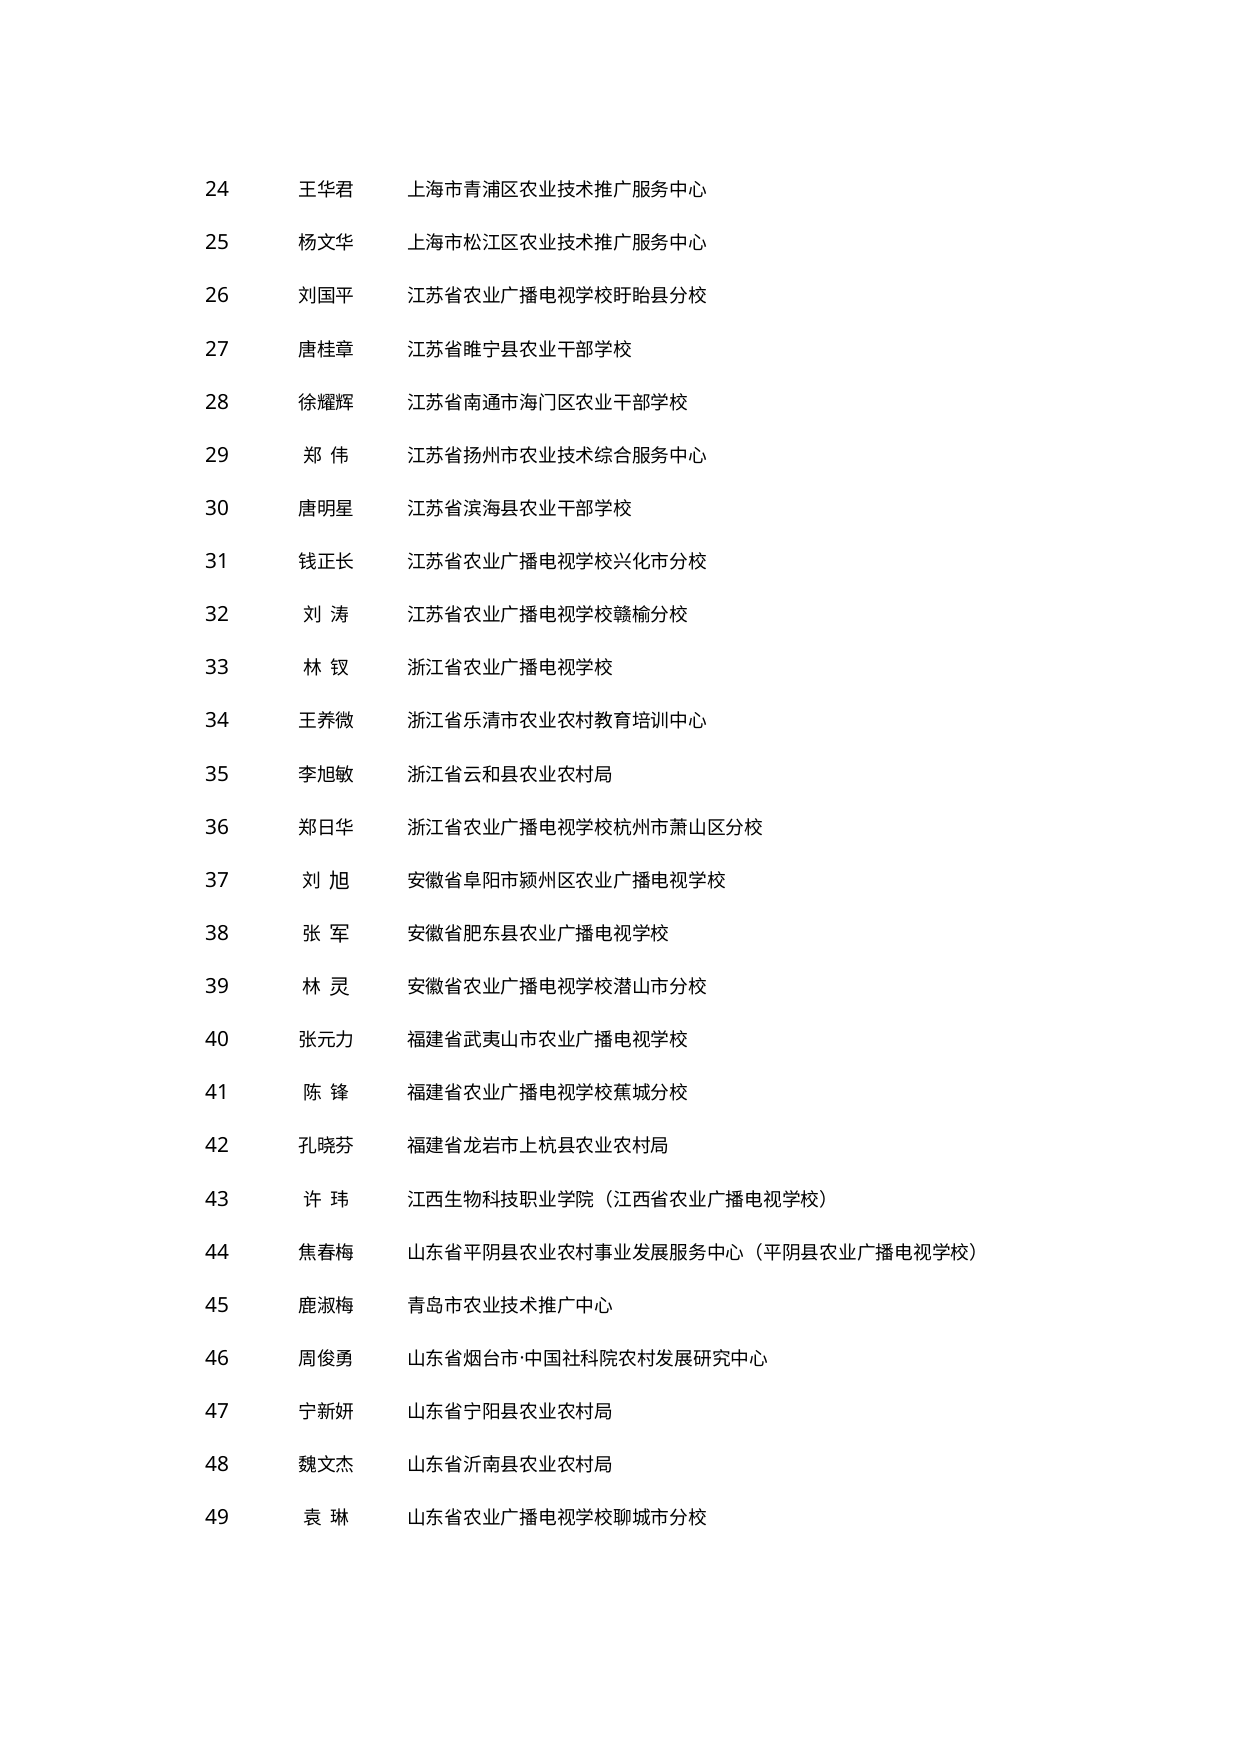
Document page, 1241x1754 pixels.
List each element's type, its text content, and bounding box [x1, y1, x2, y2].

table_cell 唐明星 [245, 481, 407, 534]
table_cell 48 [188, 1437, 245, 1490]
table_cell 唐桂章 [245, 321, 407, 374]
table_cell 江苏省农业广播电视学校赣榆分校 [407, 587, 1125, 640]
table_cell 浙江省云和县农业农村局 [407, 746, 1125, 799]
table_cell 26 [188, 268, 245, 321]
table_cell 浙江省农业广播电视学校 [407, 640, 1125, 693]
table_cell 33 [188, 640, 245, 693]
table_cell 41 [188, 1065, 245, 1118]
table_cell 36 [188, 800, 245, 853]
table_cell 25 [188, 215, 245, 268]
table_cell 福建省龙岩市上杭县农业农村局 [407, 1118, 1125, 1171]
table_cell 王华君 [245, 162, 407, 215]
table_cell 宁新妍 [245, 1384, 407, 1437]
table_cell 江苏省睢宁县农业干部学校 [407, 321, 1125, 374]
table_cell 39 [188, 959, 245, 1012]
table_cell 山东省农业广播电视学校聊城市分校 [407, 1490, 1125, 1543]
table_cell 浙江省农业广播电视学校杭州市萧山区分校 [407, 800, 1125, 853]
table_cell 49 [188, 1490, 245, 1543]
table_cell 徐耀辉 [245, 375, 407, 428]
table_cell 张元力 [245, 1012, 407, 1065]
table_cell 孔晓芬 [245, 1118, 407, 1171]
table_cell 魏文杰 [245, 1437, 407, 1490]
table_cell 刘 旭 [245, 853, 407, 906]
table_cell 安徽省肥东县农业广播电视学校 [407, 906, 1125, 959]
table_cell 江苏省农业广播电视学校盱眙县分校 [407, 268, 1125, 321]
table_cell 青岛市农业技术推广中心 [407, 1278, 1125, 1331]
table_cell 46 [188, 1331, 245, 1384]
table_cell 王养微 [245, 693, 407, 746]
table_cell 刘 涛 [245, 587, 407, 640]
table_cell 27 [188, 321, 245, 374]
table_cell 张 军 [245, 906, 407, 959]
table_cell 安徽省农业广播电视学校潜山市分校 [407, 959, 1125, 1012]
table_cell 林 钗 [245, 640, 407, 693]
table_cell 许 玮 [245, 1171, 407, 1224]
table_cell 李旭敏 [245, 746, 407, 799]
table_cell 40 [188, 1012, 245, 1065]
table_cell 鹿淑梅 [245, 1278, 407, 1331]
table_cell 林 灵 [245, 959, 407, 1012]
table_cell 29 [188, 428, 245, 481]
table_cell 38 [188, 906, 245, 959]
table_cell 43 [188, 1171, 245, 1224]
table_cell 刘国平 [245, 268, 407, 321]
table_cell 47 [188, 1384, 245, 1437]
table_cell 江苏省南通市海门区农业干部学校 [407, 375, 1125, 428]
table_cell 袁 琳 [245, 1490, 407, 1543]
table_cell 山东省烟台市·中国社科院农村发展研究中心 [407, 1331, 1125, 1384]
table_cell 杨文华 [245, 215, 407, 268]
table_cell 焦春梅 [245, 1225, 407, 1278]
table_cell 42 [188, 1118, 245, 1171]
table_cell 江苏省扬州市农业技术综合服务中心 [407, 428, 1125, 481]
table_cell 24 [188, 162, 245, 215]
table_cell 江苏省农业广播电视学校兴化市分校 [407, 534, 1125, 587]
table_cell 44 [188, 1225, 245, 1278]
table_cell 周俊勇 [245, 1331, 407, 1384]
table_cell 45 [188, 1278, 245, 1331]
table_cell 上海市松江区农业技术推广服务中心 [407, 215, 1125, 268]
table_cell 福建省农业广播电视学校蕉城分校 [407, 1065, 1125, 1118]
table_cell 郑日华 [245, 800, 407, 853]
table_cell 浙江省乐清市农业农村教育培训中心 [407, 693, 1125, 746]
table_cell 江苏省滨海县农业干部学校 [407, 481, 1125, 534]
table_cell 安徽省阜阳市颍州区农业广播电视学校 [407, 853, 1125, 906]
table_cell 山东省宁阳县农业农村局 [407, 1384, 1125, 1437]
table_cell 31 [188, 534, 245, 587]
table_cell 江西生物科技职业学院（江西省农业广播电视学校） [407, 1171, 1125, 1224]
table_cell 郑 伟 [245, 428, 407, 481]
table_cell 37 [188, 853, 245, 906]
table_cell 钱正长 [245, 534, 407, 587]
table_cell 上海市青浦区农业技术推广服务中心 [407, 162, 1125, 215]
table_cell 山东省平阴县农业农村事业发展服务中心（平阴县农业广播电视学校） [407, 1225, 1125, 1278]
table_cell 山东省沂南县农业农村局 [407, 1437, 1125, 1490]
table_cell 陈 锋 [245, 1065, 407, 1118]
table_cell 福建省武夷山市农业广播电视学校 [407, 1012, 1125, 1065]
table_cell 28 [188, 375, 245, 428]
table_cell 30 [188, 481, 245, 534]
table_cell 34 [188, 693, 245, 746]
table_cell 35 [188, 746, 245, 799]
table_cell 32 [188, 587, 245, 640]
